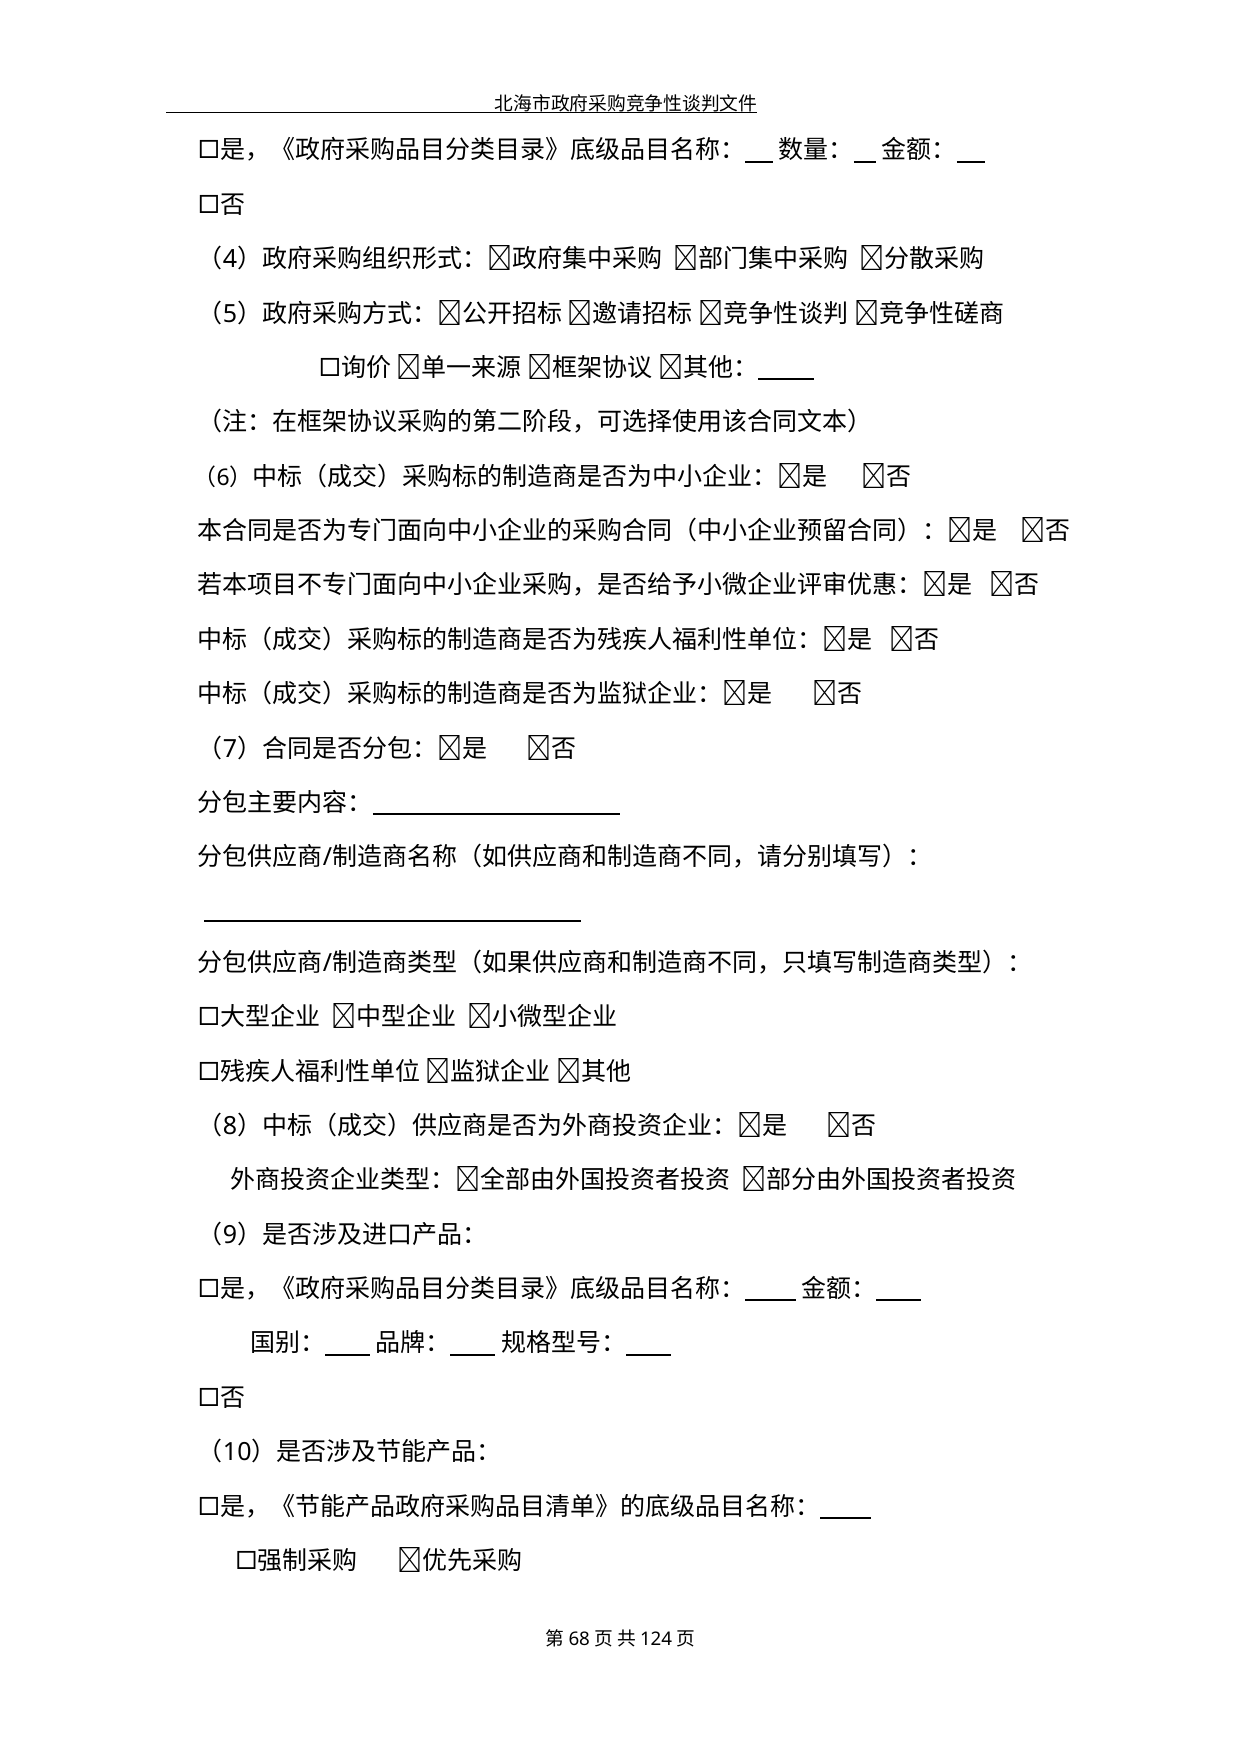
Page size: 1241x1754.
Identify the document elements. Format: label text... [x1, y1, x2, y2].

text 是，《政府采购品目分类目录》底级品目名称： 金额： [148, 1268, 1092, 1305]
text （7）合同是否分包：是 否 [148, 728, 1092, 764]
text 询价 单一来源 框架协议 其他： [148, 347, 1092, 384]
text 否 [148, 1377, 1092, 1413]
text 是，《政府采购品目分类目录》底级品目名称： 数量： 金额： [148, 130, 1092, 166]
text 是，《节能产品政府采购品目清单》的底级品目名称： [148, 1486, 1092, 1522]
text 外商投资企业类型：全部由外国投资者投资 部分由外国投资者投资 [148, 1160, 1092, 1196]
text （10）是否涉及节能产品： [148, 1432, 1092, 1468]
text 强制采购 优先采购 [185, 1540, 1092, 1577]
text （5）政府采购方式：公开招标 邀请招标 竞争性谈判 竞争性磋商 [148, 293, 1092, 329]
text 若本项目不专门面向中小企业采购，是否给予小微企业评审优惠：是 否 [148, 565, 1092, 601]
text 残疾人福利性单位 监狱企业 其他 [148, 1051, 1092, 1087]
text 国别： 品牌： 规格型号： [148, 1323, 1092, 1359]
text （9）是否涉及进口产品： [148, 1214, 1092, 1250]
text 分包供应商/制造商名称（如供应商和制造商不同，请分别填写）： [148, 837, 1092, 873]
text 本合同是否为专门面向中小企业的采购合同（中小企业预留合同）：是 否 [148, 511, 1092, 547]
text （4）政府采购组织形式：政府集中采购 部门集中采购 分散采购 [148, 239, 1092, 275]
text 否 [148, 184, 1092, 221]
text 中标（成交）采购标的制造商是否为残疾人福利性单位：是 否 [148, 619, 1092, 656]
text （8）中标（成交）供应商是否为外商投资企业：是 否 [148, 1105, 1092, 1142]
text 分包供应商/制造商类型（如果供应商和制造商不同，只填写制造商类型）： [148, 942, 1092, 978]
text （6）中标（成交）采购标的制造商是否为中小企业：是 否 [148, 456, 1092, 492]
text 分包主要内容： [148, 782, 1092, 819]
text 大型企业 中型企业 小微型企业 [148, 997, 1092, 1033]
text （注：在框架协议采购的第二阶段，可选择使用该合同文本） [148, 402, 1092, 438]
text 中标（成交）采购标的制造商是否为监狱企业：是 否 [148, 674, 1092, 710]
